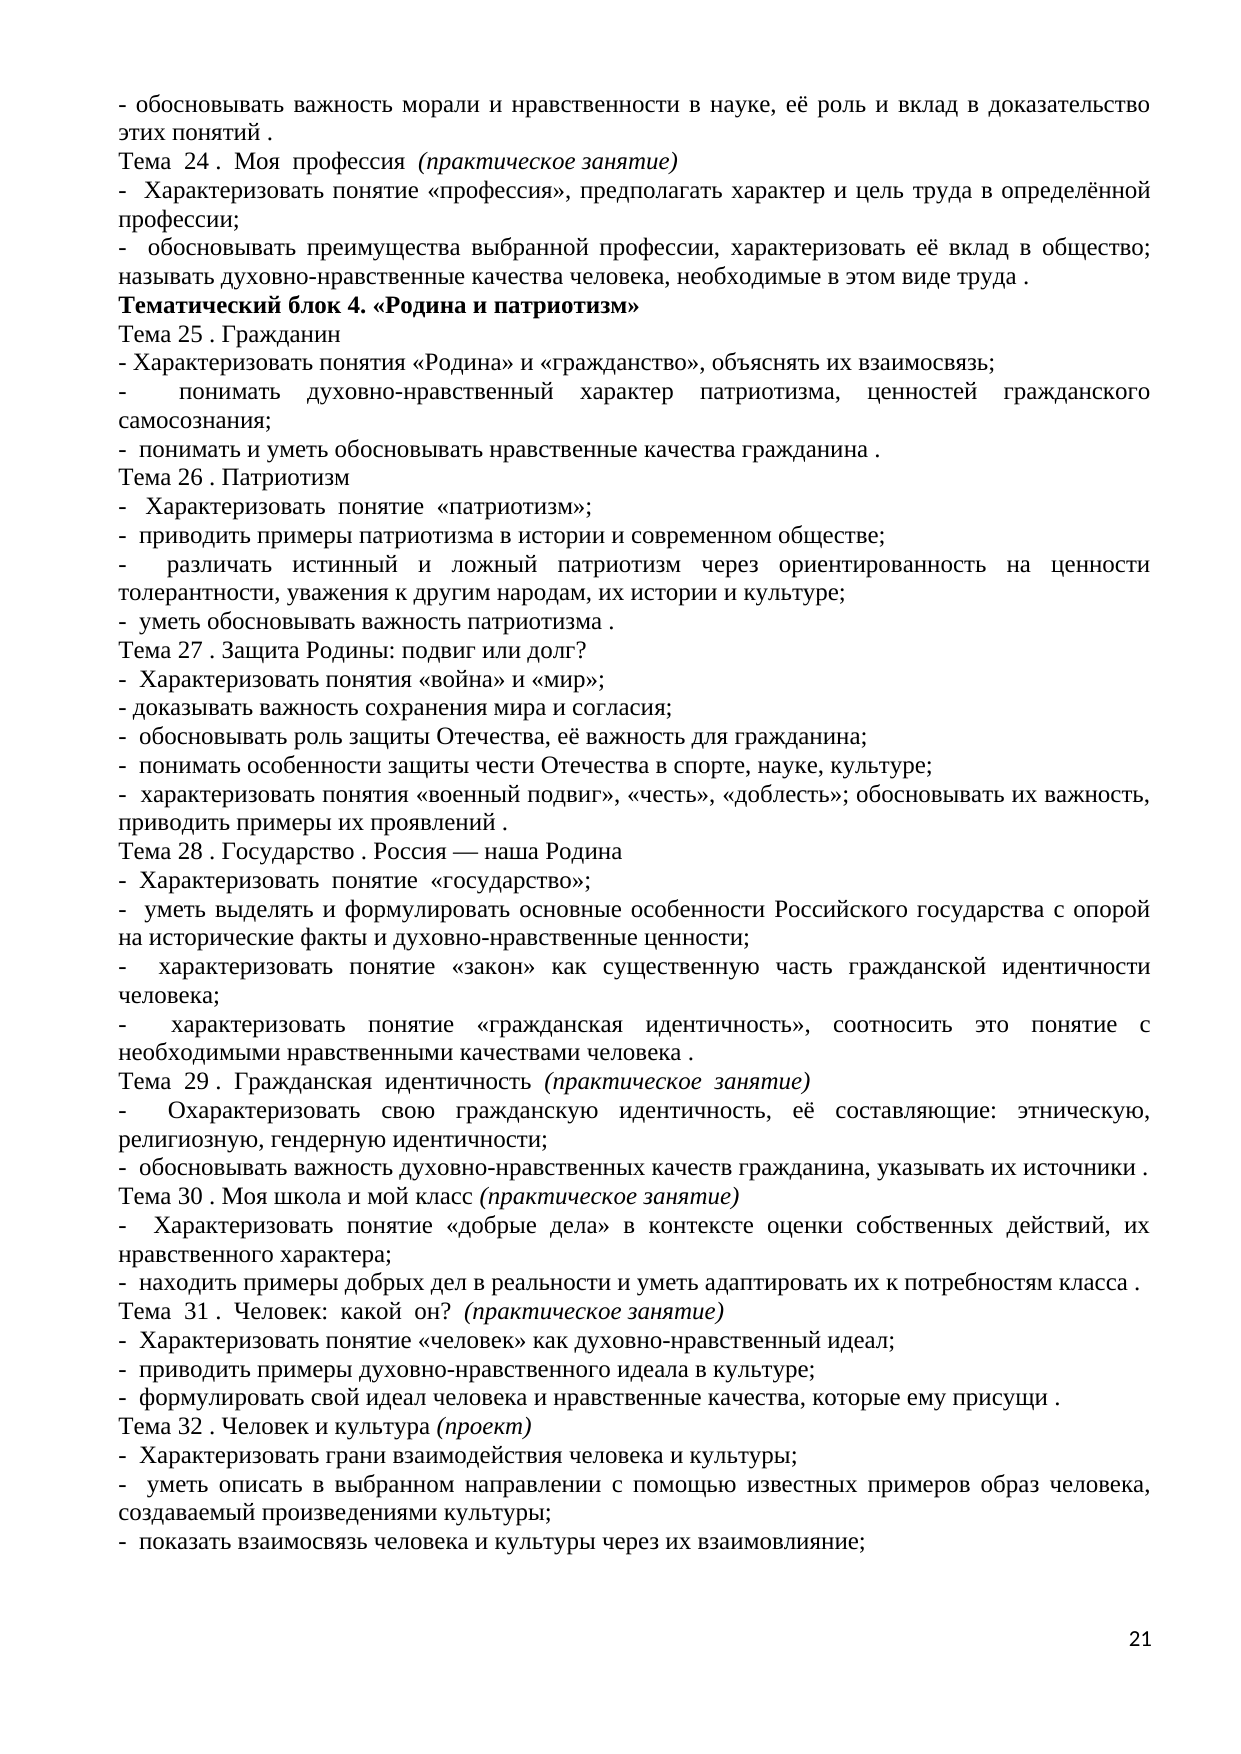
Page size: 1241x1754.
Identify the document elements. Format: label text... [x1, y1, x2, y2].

text Тема 27 . Защита Родины: подвиг или долг? [118, 635, 1152, 664]
text - Охарактеризовать свою гражданскую идентичность, её составляющие: этническую, религиозную, гендерную идентичности; [118, 1095, 1152, 1152]
text Тема 32 . Человек и культура (проект) [118, 1411, 1152, 1440]
text - Характеризовать понятия «Родина» и «гражданство», объяснять их взаимосвязь; [118, 347, 1152, 376]
text Тема 29 . Гражданская идентичность (практическое занятие) [118, 1066, 1152, 1095]
text - Характеризовать понятие «добрые дела» в контексте оценки собственных действий, их нравственного характера; [118, 1210, 1152, 1267]
text Тема 26 . Патриотизм [118, 462, 1152, 491]
text - приводить примеры духовно-нравственного идеала в культуре; [118, 1354, 1152, 1382]
text - обосновывать важность духовно-нравственных качеств гражданина, указывать их источники . [118, 1152, 1152, 1181]
text - Характеризовать понятие «патриотизм»; [118, 491, 1152, 520]
text - характеризовать понятия «военный подвиг», «честь», «доблесть»; обосновывать их важность, приводить примеры их проявлений . [118, 779, 1152, 836]
text - уметь обосновывать важность патриотизма . [118, 606, 1152, 635]
text - Характеризовать понятие «профессия», предполагать характер и цель труда в определённой профессии; [118, 175, 1152, 232]
text - уметь описать в выбранном направлении с помощью известных примеров образ человека, создаваемый произведениями культуры; [118, 1469, 1152, 1526]
text - характеризовать понятие «закон» как существенную часть гражданской идентичности человека; [118, 951, 1152, 1009]
text Тема 24 . Моя профессия (практическое занятие) [118, 146, 1152, 175]
text - Характеризовать понятие «человек» как духовно-нравственный идеал; [118, 1325, 1152, 1354]
text Тема 31 . Человек: какой он? (практическое занятие) [118, 1296, 1152, 1325]
text - Характеризовать понятие «государство»; [118, 865, 1152, 894]
text - уметь выделять и формулировать основные особенности Российского государства с опорой на исторические факты и духовно-нравственные ценности; [118, 894, 1152, 951]
text - характеризовать понятие «гражданская идентичность», соотносить это понятие с необходимыми нравственными качествами человека . [118, 1009, 1152, 1066]
text - приводить примеры патриотизма в истории и современном обществе; [118, 520, 1152, 549]
text - находить примеры добрых дел в реальности и уметь адаптировать их к потребностям класса . [118, 1267, 1152, 1296]
text - обосновывать роль защиты Отечества, её важность для гражданина; [118, 721, 1152, 750]
text - формулировать свой идеал человека и нравственные качества, которые ему присущи . [118, 1382, 1152, 1411]
text - Характеризовать понятия «война» и «мир»; [118, 664, 1152, 692]
text - различать истинный и ложный патриотизм через ориентированность на ценности толерантности, уважения к другим народам, их истории и культуре; [118, 549, 1152, 606]
text - обосновывать преимущества выбранной профессии, характеризовать её вклад в общество; называть духовно-нравственные качества человека, необходимые в этом виде труда . [118, 232, 1152, 290]
text Тематический блок 4. «Родина и патриотизм» [118, 290, 1152, 319]
text - понимать особенности защиты чести Отечества в спорте, науке, культуре; [118, 750, 1152, 779]
text - показать взаимосвязь человека и культуры через их взаимовлияние; [118, 1526, 1152, 1555]
text Тема 28 . Государство . Россия — наша Родина [118, 836, 1152, 865]
text - доказывать важность сохранения мира и согласия; [118, 692, 1152, 721]
text Тема 30 . Моя школа и мой класс (практическое занятие) [118, 1181, 1152, 1210]
text - обосновывать важность морали и нравственности в науке, её роль и вклад в доказательство этих понятий . [118, 89, 1152, 146]
text - понимать и уметь обосновывать нравственные качества гражданина . [118, 434, 1152, 462]
text - Характеризовать грани взаимодействия человека и культуры; [118, 1440, 1152, 1469]
text - понимать духовно-нравственный характер патриотизма, ценностей гражданского самосознания; [118, 376, 1152, 434]
text Тема 25 . Гражданин [118, 319, 1152, 347]
